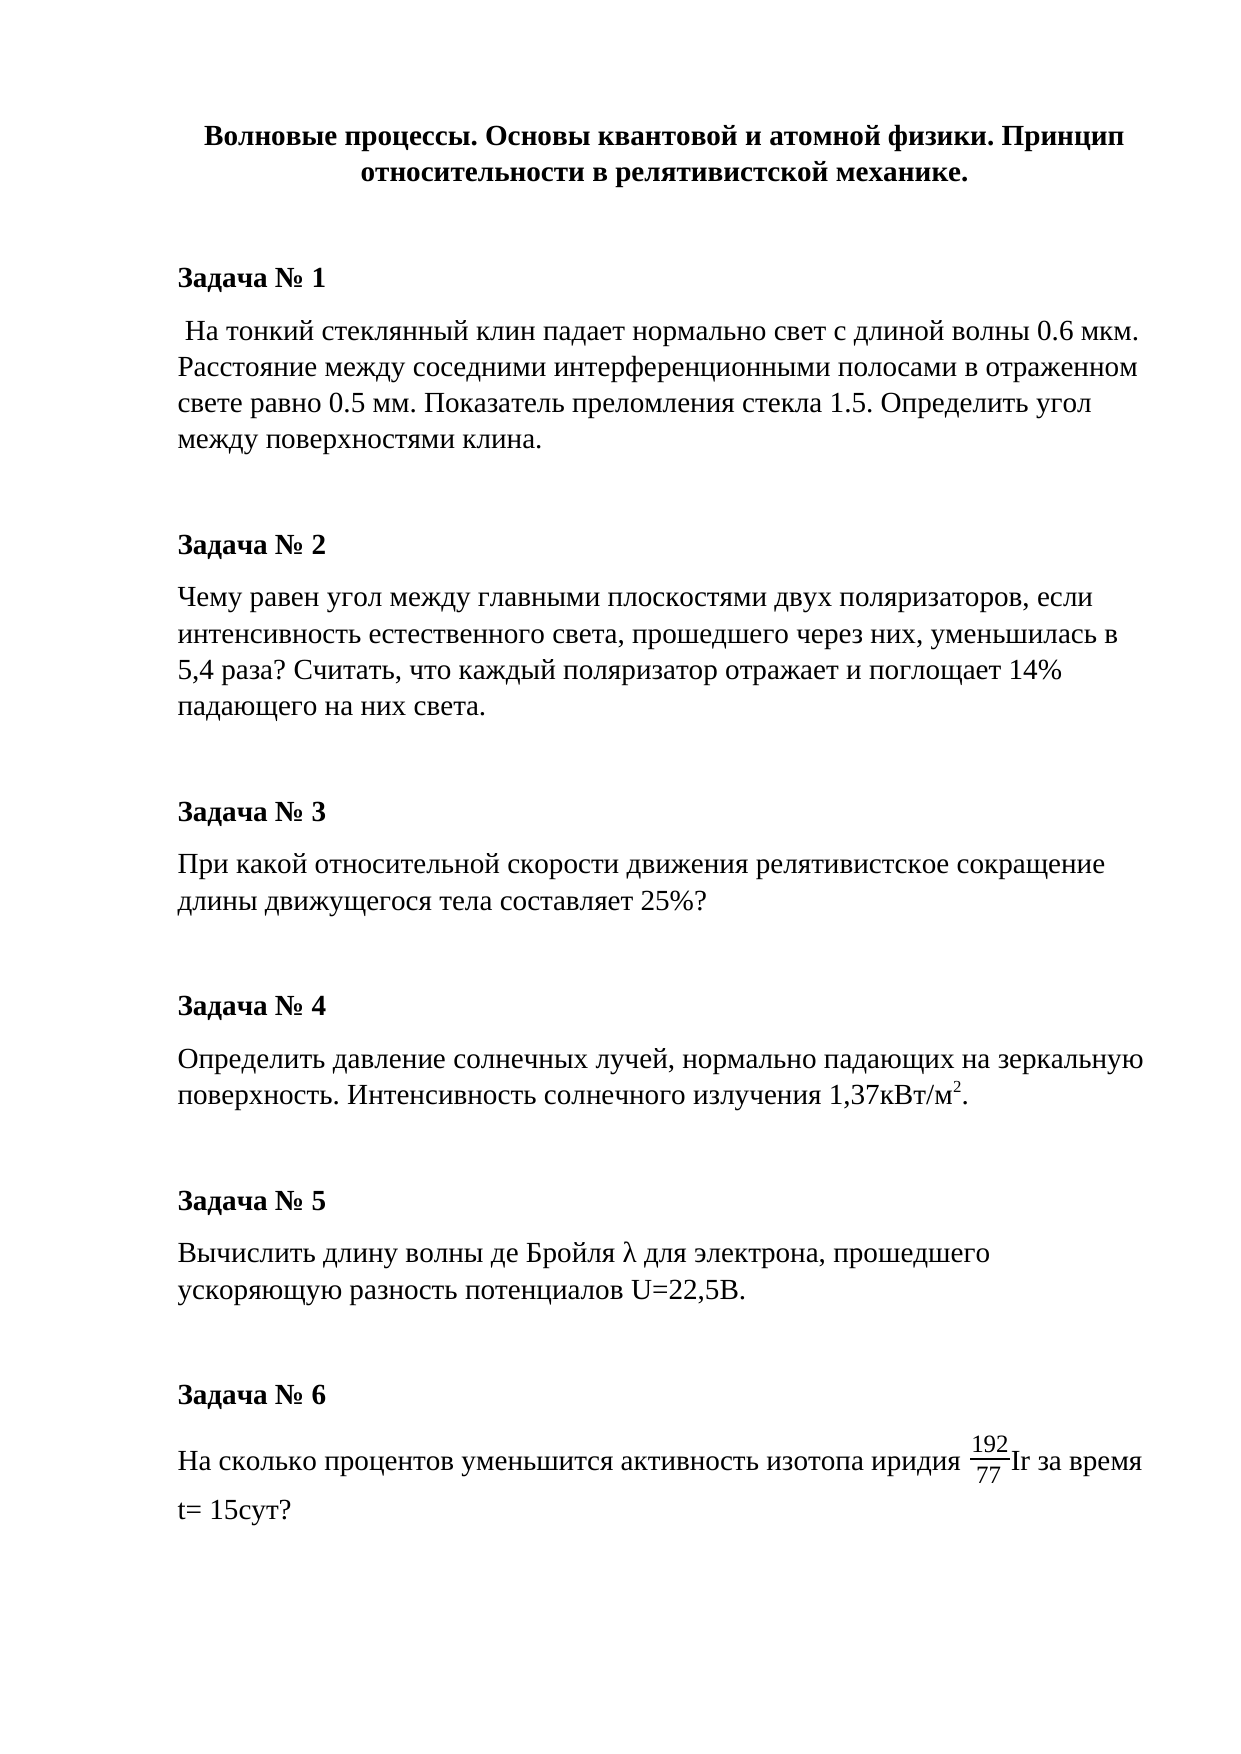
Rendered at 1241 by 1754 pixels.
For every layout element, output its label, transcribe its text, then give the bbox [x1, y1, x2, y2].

text Чему равен угол между главными плоскостями двух поляризаторов, если интенсивность естественного света, прошедшего через них, уменьшилась в 5,4 раза? Считать, что каждый поляризатор отражает и поглощает 14% падающего на них света. [177, 579, 1152, 722]
text Задача № 6 [177, 1377, 1152, 1411]
text Задача № 4 [177, 988, 1152, 1022]
text На тонкий стеклянный клин падает нормально свет с длиной волны 0.6 мкм. Расстояние между соседними интерференционными полосами в отраженном свете равно 0.5 мм. Показатель преломления стекла 1.5. Определить угол между поверхностями клина. [177, 313, 1152, 455]
text Вычислить длину волны де Бройля λ для электрона, прошедшего ускоряющую разность потенциалов U=22,5В. [177, 1236, 1152, 1305]
text На сколько процентов уменьшится активность изотопа иридия Ir за время t= 15сут? [177, 1430, 1152, 1525]
text Задача № 5 [177, 1183, 1152, 1216]
text Задача № 2 [177, 527, 1152, 560]
text Задача № 1 [177, 260, 1152, 293]
text Волновые процессы. Основы квантовой и атомной физики. Принцип относительности в релятивистской механике. [177, 118, 1152, 188]
text Определить давление солнечных лучей, нормально падающих на зеркальную поверхность. Интенсивность солнечного излучения 1,37кВт/м2. [177, 1041, 1152, 1111]
text Задача № 3 [177, 794, 1152, 827]
text При какой относительной скорости движения релятивистское сокращение длины движущегося тела составляет 25%? [177, 846, 1152, 916]
